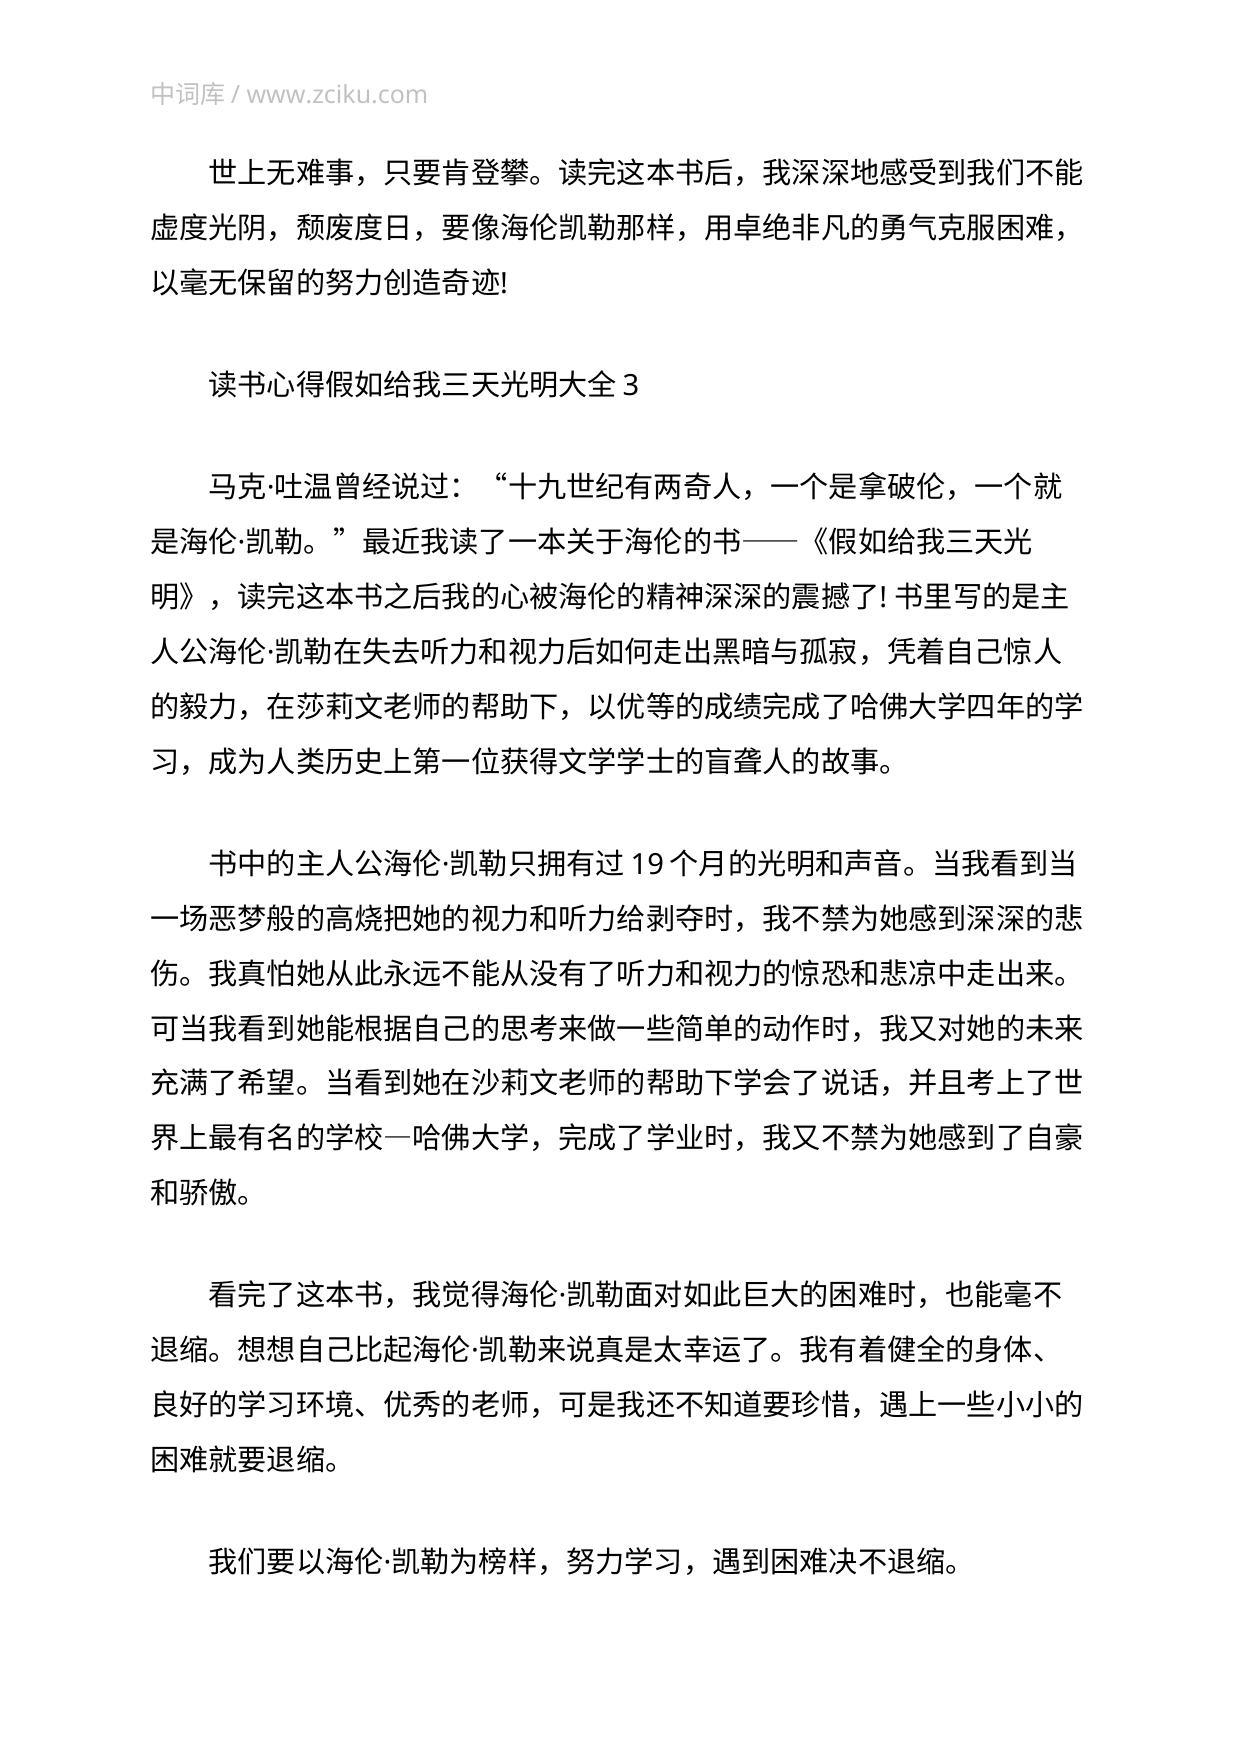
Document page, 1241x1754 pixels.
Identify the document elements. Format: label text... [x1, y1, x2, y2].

text 世上无难事，只要肯登攀。读完这本书后，我深深地感受到我们不能虚度光阴，颓废度日，要像海伦凯勒那样，用卓绝非凡的勇气克服困难，以毫无保留的努力创造奇迹! [150, 150, 1090, 302]
text 读书心得假如给我三天光明大全3 [150, 362, 1090, 404]
text 马克·吐温曾经说过：“十九世纪有两奇人，一个是拿破伦，一个就是海伦·凯勒。”最近我读了一本关于海伦的书——《假如给我三天光明》，读完这本书之后我的心被海伦的精神深深的震撼了! 书里写的是主人公海伦·凯勒在失去听力和视力后如何走出黑暗与孤寂，凭着自己惊人的毅力，在莎莉文老师的帮助下，以优等的成绩完成了哈佛大学四年的学习，成为人类历史上第一位获得文学学士的盲聋人的故事。 [150, 464, 1090, 781]
text 书中的主人公海伦·凯勒只拥有过19个月的光明和声音。当我看到当一场恶梦般的高烧把她的视力和听力给剥夺时，我不禁为她感到深深的悲伤。我真怕她从此永远不能从没有了听力和视力的惊恐和悲凉中走出来。可当我看到她能根据自己的思考来做一些简单的动作时，我又对她的未来充满了希望。当看到她在沙莉文老师的帮助下学会了说话，并且考上了世界上最有名的学校—哈佛大学，完成了学业时，我又不禁为她感到了自豪和骄傲。 [150, 840, 1090, 1212]
text 看完了这本书，我觉得海伦·凯勒面对如此巨大的困难时，也能毫不退缩。想想自己比起海伦·凯勒来说真是太幸运了。我有着健全的身体、良好的学习环境、优秀的老师，可是我还不知道要珍惜，遇上一些小小的困难就要退缩。 [150, 1272, 1090, 1479]
text 我们要以海伦·凯勒为榜样，努力学习，遇到困难决不退缩。 [150, 1538, 1090, 1581]
